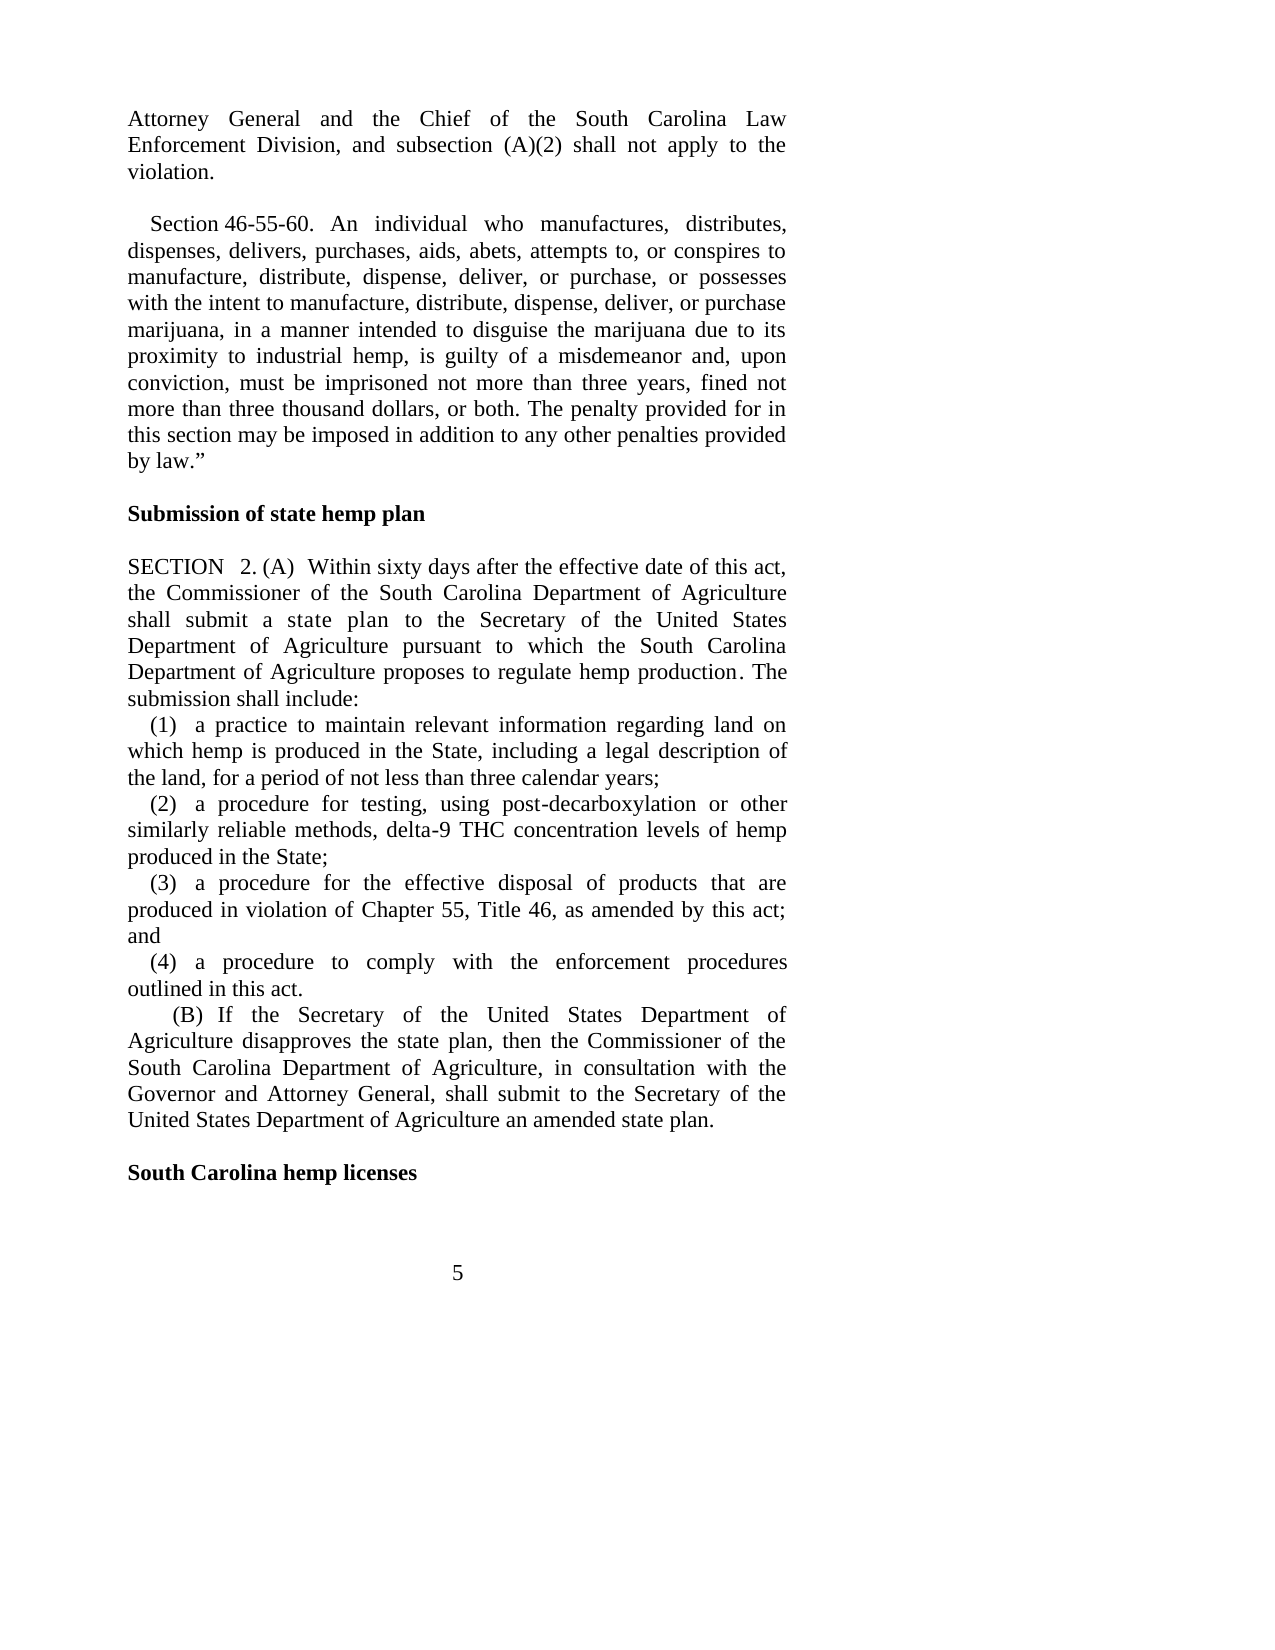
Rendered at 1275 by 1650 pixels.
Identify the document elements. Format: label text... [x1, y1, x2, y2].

text Section 46-55-60. An individual who manufactures, distributes, dispenses, delivers, purchases, aids, abets, attempts to, or conspires to manufacture, distribute, dispense, deliver, or purchase, or possesses with the intent to manufacture, distribute, dispense, deliver, or purchase marijuana, in a manner intended to disguise the marijuana due to its proximity to industrial hemp, is guilty of a misdemeanor and, upon conviction, must be imprisoned not more than three years, fined not more than three thousand dollars, or both. The penalty provided for in this section may be imposed in addition to any other penalties provided by law.” [127, 210, 787, 474]
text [127, 105, 787, 184]
list (4) a procedure to comply with the enforcement procedures outlined in this act. [127, 948, 787, 1001]
text (B) If the Secretary of the United States Department of Agriculture disapproves the state plan, then the Commissioner of the South Carolina Department of Agriculture, in consultation with the Governor and Attorney General, shall submit to the Secretary of the United States Department of Agriculture an amended state plan. [127, 1001, 787, 1133]
list (2) a procedure for testing, using post-decarboxylation or other similarly reliable methods, delta-9 THC concentration levels of hemp produced in the State; [127, 790, 787, 869]
text South Carolina hemp licenses [127, 1159, 787, 1186]
list (3) a procedure for the effective disposal of products that are produced in violation of Chapter 55, Title 46, as amended by this act; and [127, 869, 787, 948]
list SECTION 2. (A) Within sixty days after the effective date of this act, the Commissioner of the South Carolina Department of Agriculture shall submit a state plan to the Secretary of the United States Department of Agriculture pursuant to which the South Carolina Department of Agriculture proposes to regulate hemp production. The submission shall include: [127, 553, 787, 711]
list Submission of state hemp plan [127, 500, 787, 527]
list (1) a practice to maintain relevant information regarding land on which hemp is produced in the State, including a legal description of the land, for a period of not less than three calendar years; [127, 711, 787, 790]
